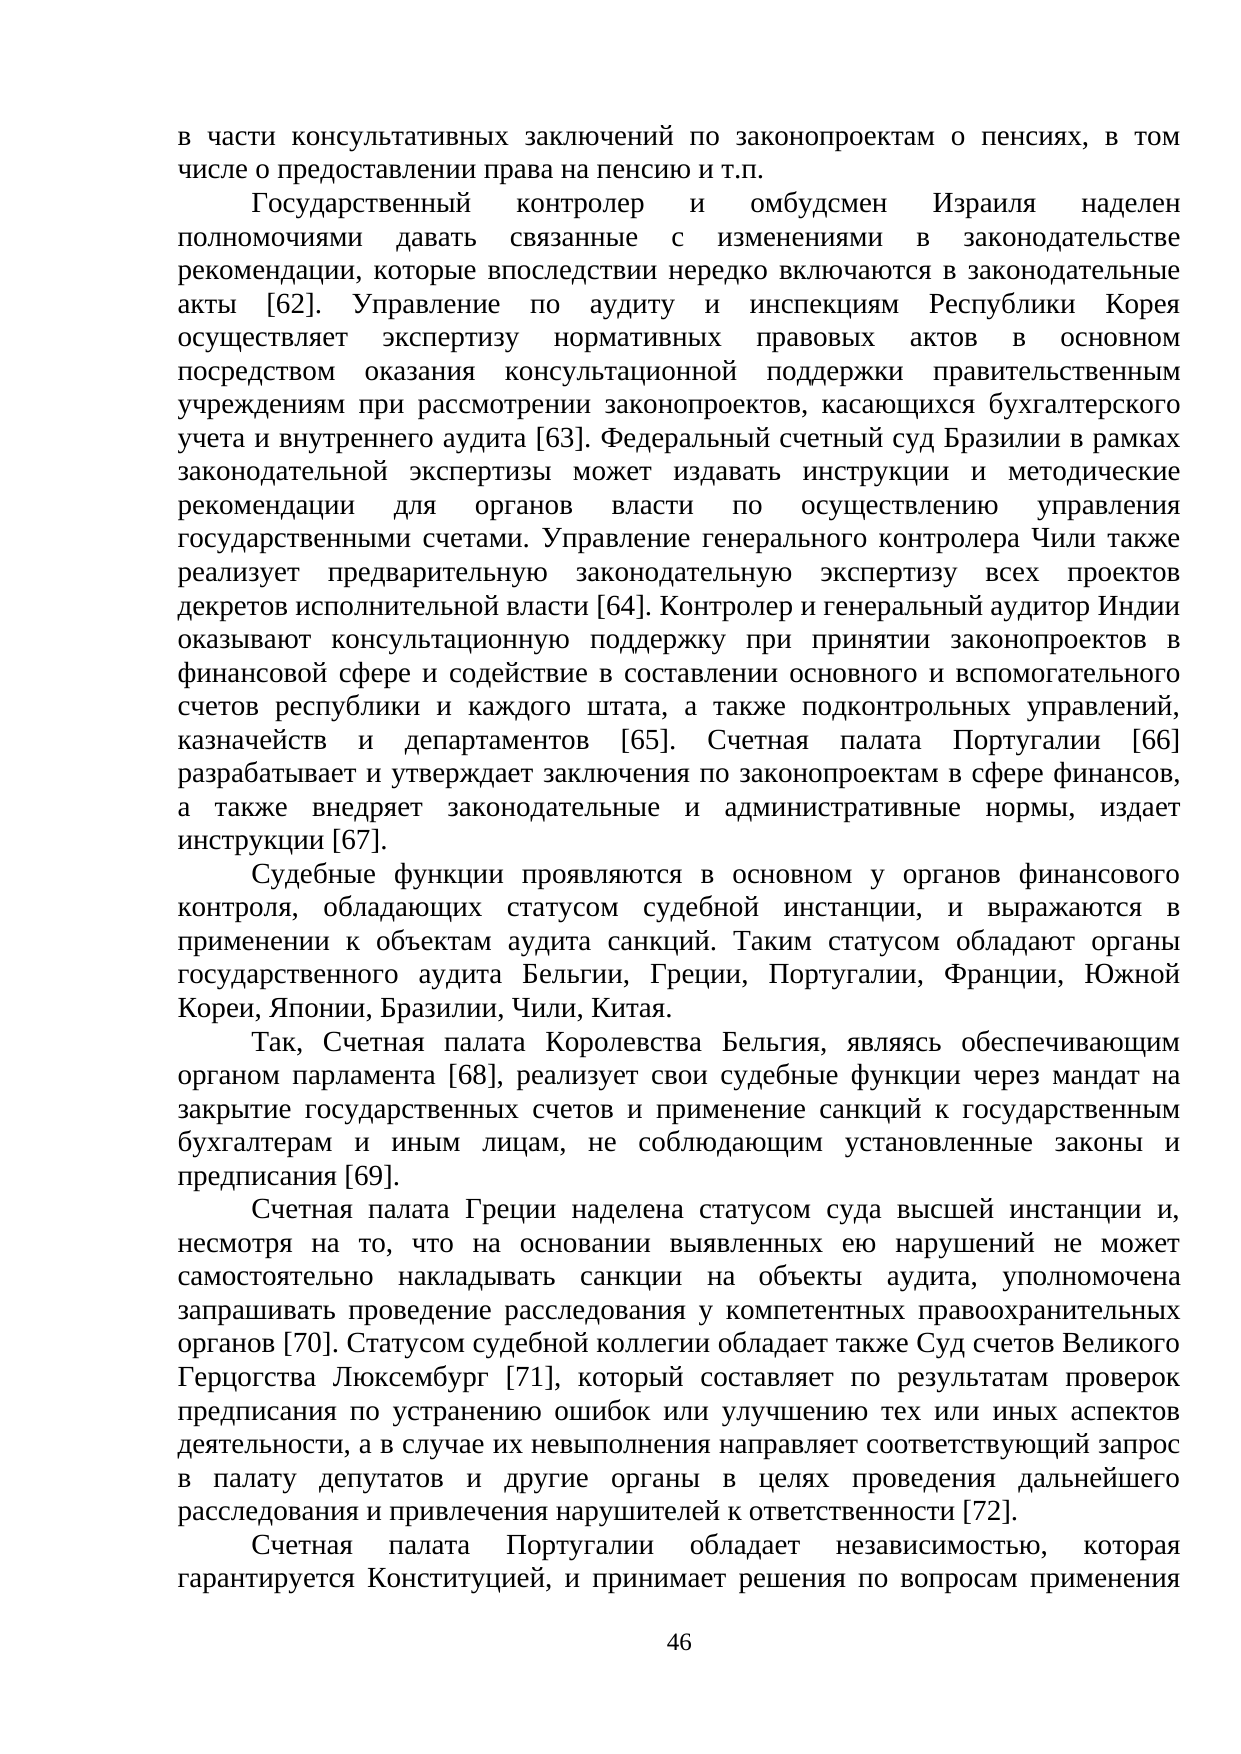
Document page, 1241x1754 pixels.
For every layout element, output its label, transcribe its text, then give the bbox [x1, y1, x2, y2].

text Так, Счетная палата Королевства Бельгия, являясь обеспечивающим органом парламента [68], реализует свои судебные функции через мандат на закрытие государственных счетов и применение санкций к государственным бухгалтерам и иным лицам, не соблюдающим установленные законы и предписания [69]. [177, 1024, 1181, 1191]
text Счетная палата Греции наделена статусом суда высшей инстанции и, несмотря на то, что на основании выявленных ею нарушений не может самостоятельно накладывать санкции на объекты аудита, уполномочена запрашивать проведение расследования у компетентных правоохранительных органов [70]. Статусом судебной коллегии обладает также Суд счетов Великого Герцогства Люксембург [71], который составляет по результатам проверок предписания по устранению ошибок или улучшению тех или иных аспектов деятельности, а в случае их невыполнения направляет соответствующий запрос в палату депутатов и другие органы в целях проведения дальнейшего расследования и привлечения нарушителей к ответственности [72]. [177, 1191, 1181, 1527]
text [177, 118, 1181, 185]
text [177, 1527, 1181, 1594]
text Судебные функции проявляются в основном у органов финансового контроля, обладающих статусом судебной инстанции, и выражаются в применении к объектам аудита санкций. Таким статусом обладают органы государственного аудита Бельгии, Греции, Португалии, Франции, Южной Кореи, Японии, Бразилии, Чили, Китая. [177, 856, 1181, 1024]
text Государственный контролер и омбудсмен Израиля наделен полномочиями давать связанные с изменениями в законодательстве рекомендации, которые впоследствии нередко включаются в законодательные акты [62]. Управление по аудиту и инспекциям Республики Корея осуществляет экспертизу нормативных правовых актов в основном посредством оказания консультационной поддержки правительственным учреждениям при рассмотрении законопроектов, касающихся бухгалтерского учета и внутреннего аудита [63]. Федеральный счетный суд Бразилии в рамках законодательной экспертизы может издавать инструкции и методические рекомендации для органов власти по осуществлению управления государственными счетами. Управление генерального контролера Чили также реализует предварительную законодательную экспертизу всех проектов декретов исполнительной власти [64]. Контролер и генеральный аудитор Индии оказывают консультационную поддержку при принятии законопроектов в финансовой сфере и содействие в составлении основного и вспомогательного счетов республики и каждого штата, а также подконтрольных управлений, казначейств и департаментов [65]. Счетная палата Португалии [66] разрабатывает и утверждает заключения по законопроектам в сфере финансов, а также внедряет законодательные и административные нормы, издает инструкции [67]. [177, 185, 1181, 856]
